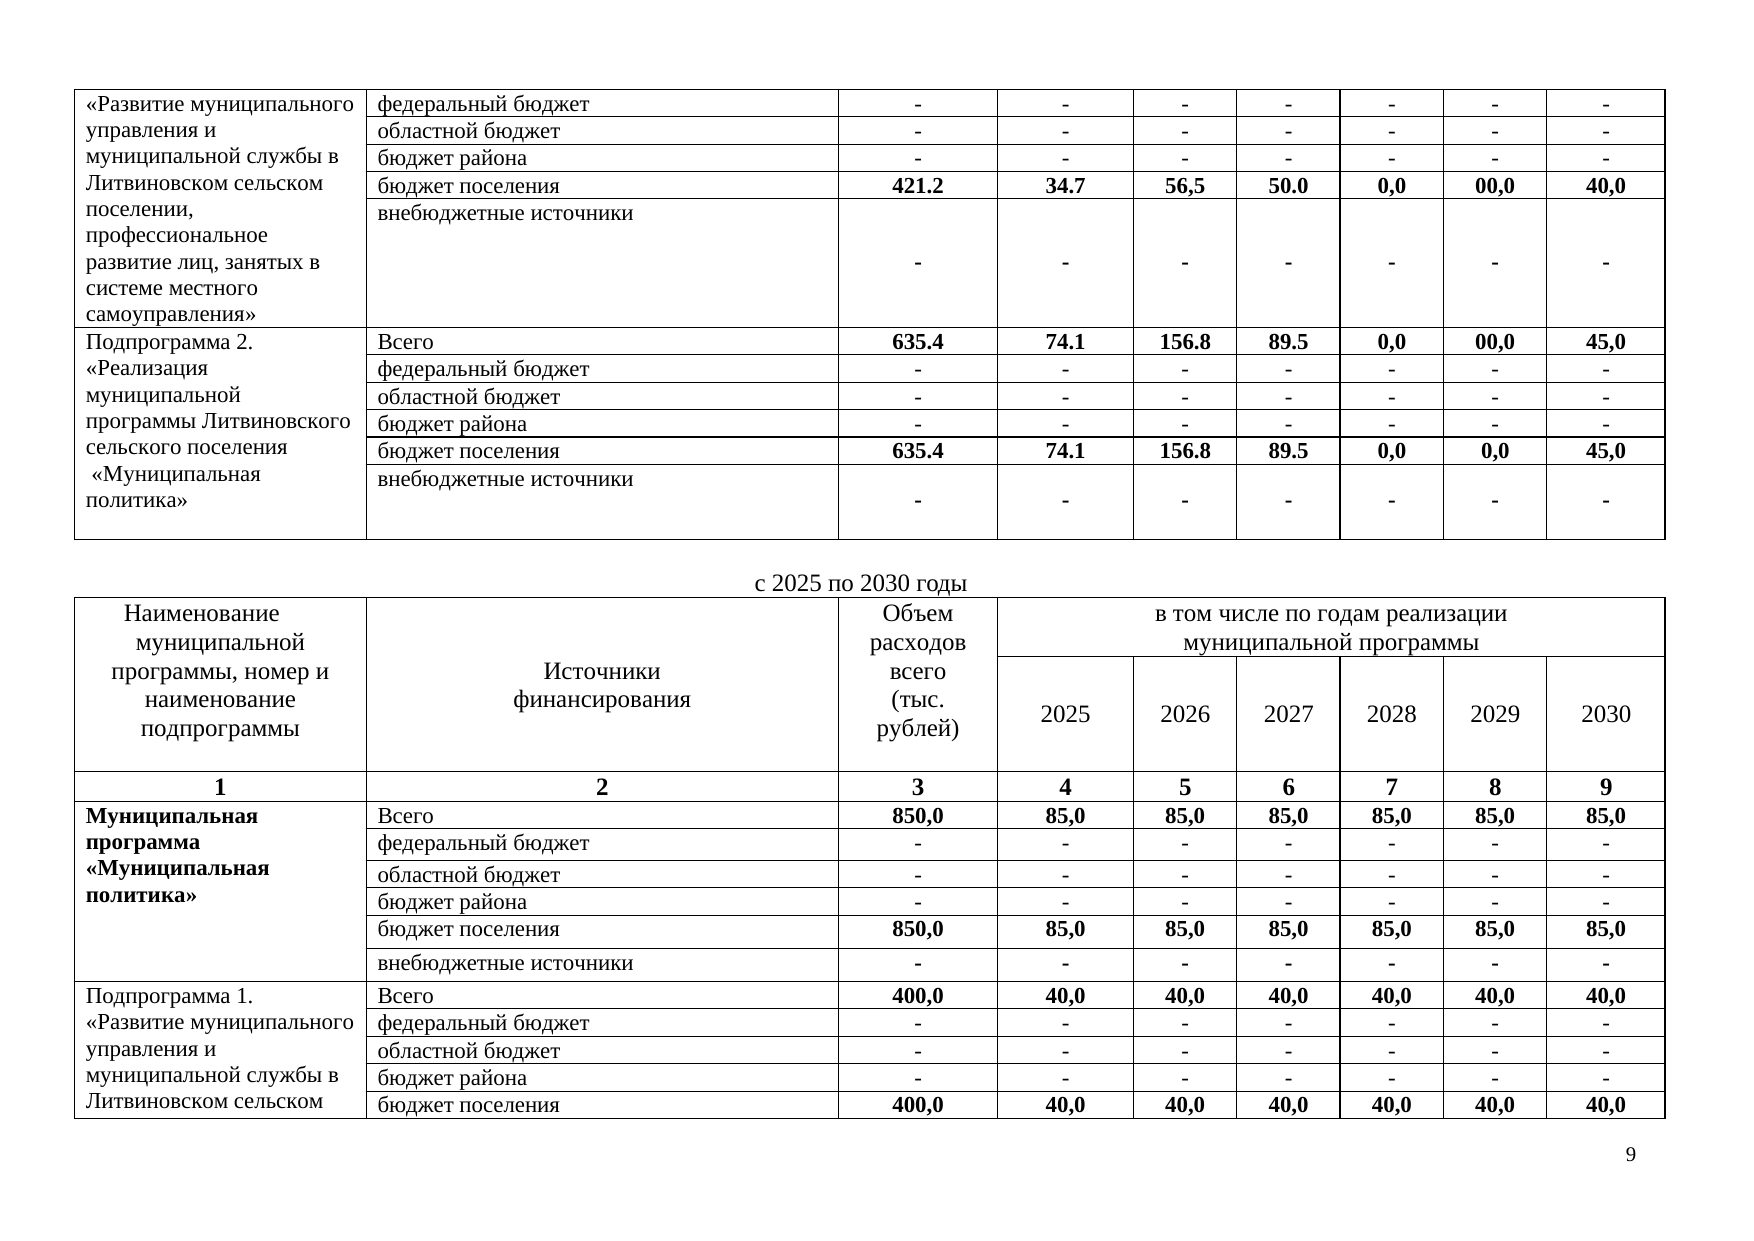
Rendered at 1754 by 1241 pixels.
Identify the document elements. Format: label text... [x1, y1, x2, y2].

table_cell 40,0 [1444, 1092, 1546, 1118]
table_cell 9 [1547, 772, 1664, 801]
table_header Источники финансирования [367, 598, 838, 771]
table_cell 85,0 [1341, 802, 1443, 828]
table_cell - [1444, 1037, 1546, 1063]
table_cell 3 [839, 772, 997, 801]
table_cell - [1547, 1064, 1664, 1091]
table_cell 2026 [1134, 657, 1236, 771]
table_cell бюджет поселения [367, 1092, 838, 1118]
table_cell - [1444, 465, 1546, 539]
table_cell - [1547, 410, 1664, 436]
table_cell - [1547, 383, 1664, 409]
table_cell 0,0 [1341, 328, 1443, 354]
table_cell - [998, 1037, 1133, 1063]
table_cell 40,0 [1547, 1092, 1664, 1118]
table_cell - [839, 1037, 997, 1063]
table_cell - [1444, 888, 1546, 914]
table_cell - [839, 861, 997, 887]
table_cell внебюджетные источники [367, 199, 838, 327]
table_cell Всего [367, 982, 838, 1008]
table_cell - [839, 90, 997, 116]
table_cell - [1444, 1009, 1546, 1036]
table_cell Всего [367, 328, 838, 354]
table_cell 156.8 [1134, 328, 1236, 354]
table_cell 421.2 [839, 172, 997, 198]
table_cell 0,0 [1341, 438, 1443, 464]
table_cell - [1134, 829, 1236, 860]
table_cell - [1134, 90, 1236, 116]
table_cell - [1444, 829, 1546, 860]
table_cell - [1341, 145, 1443, 171]
table_header в том числе по годам реализации муниципальной программы [998, 598, 1664, 656]
table_cell 2 [367, 772, 838, 801]
table_cell 40,0 [1237, 1092, 1339, 1118]
table_cell - [1134, 1064, 1236, 1091]
table_cell областной бюджет [367, 383, 838, 409]
table_cell 50.0 [1237, 172, 1339, 198]
table_cell - [1134, 888, 1236, 914]
table_cell 40,0 [1547, 982, 1664, 1008]
table_cell федеральный бюджет [367, 1009, 838, 1036]
table_cell 2029 [1444, 657, 1546, 771]
table_cell - [839, 888, 997, 914]
table_cell 85,0 [998, 916, 1133, 948]
table_cell - [1237, 145, 1339, 171]
table_cell 85,0 [1134, 802, 1236, 828]
table_cell - [1237, 383, 1339, 409]
table_cell бюджет района [367, 145, 838, 171]
table_cell Всего [367, 802, 838, 828]
table_cell Подпрограмма 2. «Реализация муниципальной программы Литвиновского сельского поселения «Муниципальная политика» [75, 328, 366, 539]
table_cell - [1341, 465, 1443, 539]
table_cell 85,0 [1444, 916, 1546, 948]
table_cell - [839, 145, 997, 171]
table_cell - [839, 199, 997, 327]
table_cell бюджет района [367, 410, 838, 436]
table_cell - [1547, 355, 1664, 382]
table_cell 400,0 [839, 1092, 997, 1118]
table_cell 40,0 [1134, 1092, 1236, 1118]
table_cell - [1134, 465, 1236, 539]
table_cell - [1341, 829, 1443, 860]
table_cell 74.1 [998, 328, 1133, 354]
table_header Наименование муниципальной программы, номер и наименование подпрограммы [75, 598, 366, 771]
table_cell 85,0 [1547, 802, 1664, 828]
table_cell - [1341, 383, 1443, 409]
table_cell 74.1 [998, 438, 1133, 464]
table_cell - [1444, 1064, 1546, 1091]
table_cell - [1444, 949, 1546, 981]
table_cell - [1547, 117, 1664, 143]
table_cell - [1547, 861, 1664, 887]
table_cell - [1237, 888, 1339, 914]
table_cell - [1341, 1037, 1443, 1063]
table_cell - [1237, 861, 1339, 887]
table_cell - [1547, 199, 1664, 327]
table_cell 2030 [1547, 657, 1664, 771]
table_cell 156.8 [1134, 438, 1236, 464]
table_cell - [1547, 1037, 1664, 1063]
table_cell - [998, 90, 1133, 116]
table_cell областной бюджет [367, 1037, 838, 1063]
table_cell - [1444, 199, 1546, 327]
table_cell - [1444, 355, 1546, 382]
table_cell 850,0 [839, 916, 997, 948]
table_cell внебюджетные источники [367, 949, 838, 981]
table_cell - [1547, 829, 1664, 860]
table_cell - [998, 465, 1133, 539]
table_cell - [1237, 117, 1339, 143]
table_cell - [1237, 410, 1339, 436]
table_cell - [1341, 888, 1443, 914]
table_cell 85,0 [998, 802, 1133, 828]
table_cell - [1341, 117, 1443, 143]
table_cell 85,0 [1237, 802, 1339, 828]
table_cell - [1134, 949, 1236, 981]
table_cell - [839, 383, 997, 409]
table_cell - [1134, 410, 1236, 436]
table_cell федеральный бюджет [367, 355, 838, 382]
table_cell 1 [75, 772, 366, 801]
table_cell бюджет района [367, 1064, 838, 1091]
table_cell - [1444, 383, 1546, 409]
table_cell 89.5 [1237, 438, 1339, 464]
table_cell 400,0 [839, 982, 997, 1008]
table_cell 89.5 [1237, 328, 1339, 354]
table_cell - [1134, 1037, 1236, 1063]
table_cell областной бюджет [367, 117, 838, 143]
table_cell - [998, 1009, 1133, 1036]
table_cell 45,0 [1547, 328, 1664, 354]
table_cell 85,0 [1547, 916, 1664, 948]
table_cell - [1341, 410, 1443, 436]
table_cell 34.7 [998, 172, 1133, 198]
table_cell - [998, 829, 1133, 860]
table_cell - [1134, 383, 1236, 409]
table_cell бюджет поселения [367, 916, 838, 948]
table_cell - [1237, 90, 1339, 116]
table_cell - [998, 949, 1133, 981]
table_cell 635.4 [839, 328, 997, 354]
table_cell бюджет поселения [367, 172, 838, 198]
table_cell 40,0 [1134, 982, 1236, 1008]
table_cell 45,0 [1547, 438, 1664, 464]
table_cell - [1237, 1064, 1339, 1091]
table_cell 7 [1341, 772, 1443, 801]
table_cell - [1547, 1009, 1664, 1036]
table_cell 40,0 [1237, 982, 1339, 1008]
table_cell 40,0 [1341, 1092, 1443, 1118]
table_cell бюджет района [367, 888, 838, 914]
table_cell - [1237, 1009, 1339, 1036]
table_cell - [1134, 355, 1236, 382]
table_cell - [839, 829, 997, 860]
table_cell 2025 [998, 657, 1133, 771]
table_cell - [1341, 1064, 1443, 1091]
table_cell - [1237, 199, 1339, 327]
table_cell 2028 [1341, 657, 1443, 771]
table_cell - [998, 1064, 1133, 1091]
table_cell - [1341, 355, 1443, 382]
table_cell - [998, 145, 1133, 171]
table_cell внебюджетные источники [367, 465, 838, 539]
table_cell 40,0 [998, 1092, 1133, 1118]
table_cell - [1444, 410, 1546, 436]
table_cell областной бюджет [367, 861, 838, 887]
table_cell - [839, 355, 997, 382]
table_cell - [1444, 145, 1546, 171]
table_cell - [1341, 949, 1443, 981]
table_cell - [1547, 949, 1664, 981]
table_cell 00,0 [1444, 328, 1546, 354]
table_cell федеральный бюджет [367, 829, 838, 860]
table_cell 40,0 [998, 982, 1133, 1008]
table_cell 85,0 [1134, 916, 1236, 948]
table_cell - [998, 861, 1133, 887]
table_cell 0,0 [1444, 438, 1546, 464]
table_cell - [1547, 145, 1664, 171]
table_cell 6 [1237, 772, 1339, 801]
table_cell бюджет поселения [367, 438, 838, 464]
table_cell - [1237, 1037, 1339, 1063]
table_cell федеральный бюджет [367, 90, 838, 116]
table_cell - [998, 888, 1133, 914]
table_cell - [998, 199, 1133, 327]
table_cell - [1237, 355, 1339, 382]
table_cell 85,0 [1341, 916, 1443, 948]
table_cell 5 [1134, 772, 1236, 801]
table_cell - [1444, 861, 1546, 887]
table_cell - [1134, 861, 1236, 887]
table_cell - [1547, 465, 1664, 539]
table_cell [75, 90, 366, 327]
table_cell 40,0 [1547, 172, 1664, 198]
table_cell 56,5 [1134, 172, 1236, 198]
table_cell 2027 [1237, 657, 1339, 771]
table_cell - [1444, 117, 1546, 143]
table_cell - [839, 949, 997, 981]
table_cell 0,0 [1341, 172, 1443, 198]
table_cell - [839, 1009, 997, 1036]
table_cell Муниципальная программа «Муниципальная политика» [75, 802, 366, 981]
table_cell - [1134, 1009, 1236, 1036]
table_cell 85,0 [1444, 802, 1546, 828]
table_cell - [1547, 90, 1664, 116]
table_cell - [1341, 90, 1443, 116]
table_cell - [839, 1064, 997, 1091]
table_cell - [839, 117, 997, 143]
table_cell 00,0 [1444, 172, 1546, 198]
table_cell - [1237, 949, 1339, 981]
table_cell - [998, 383, 1133, 409]
table_cell - [1237, 829, 1339, 860]
table_cell - [1134, 117, 1236, 143]
table_cell 8 [1444, 772, 1546, 801]
table_cell 85,0 [1237, 916, 1339, 948]
table_cell 40,0 [1444, 982, 1546, 1008]
table_cell - [1134, 199, 1236, 327]
table_cell 4 [998, 772, 1133, 801]
table_cell - [1444, 90, 1546, 116]
table_cell - [998, 410, 1133, 436]
table_cell - [1341, 1009, 1443, 1036]
table_cell - [1237, 465, 1339, 539]
table_header Объем расходов всего (тыс. рублей) [839, 598, 997, 771]
table_cell - [1134, 145, 1236, 171]
table_cell - [998, 117, 1133, 143]
table_cell 635.4 [839, 438, 997, 464]
table_cell 850,0 [839, 802, 997, 828]
table_cell - [1341, 861, 1443, 887]
table_cell - [1547, 888, 1664, 914]
table_cell - [1341, 199, 1443, 327]
table_cell - [998, 355, 1133, 382]
table_cell - [839, 465, 997, 539]
table_cell 40,0 [1341, 982, 1443, 1008]
table_cell - [839, 410, 997, 436]
text с 2025 по 2030 годы [86, 568, 1636, 597]
